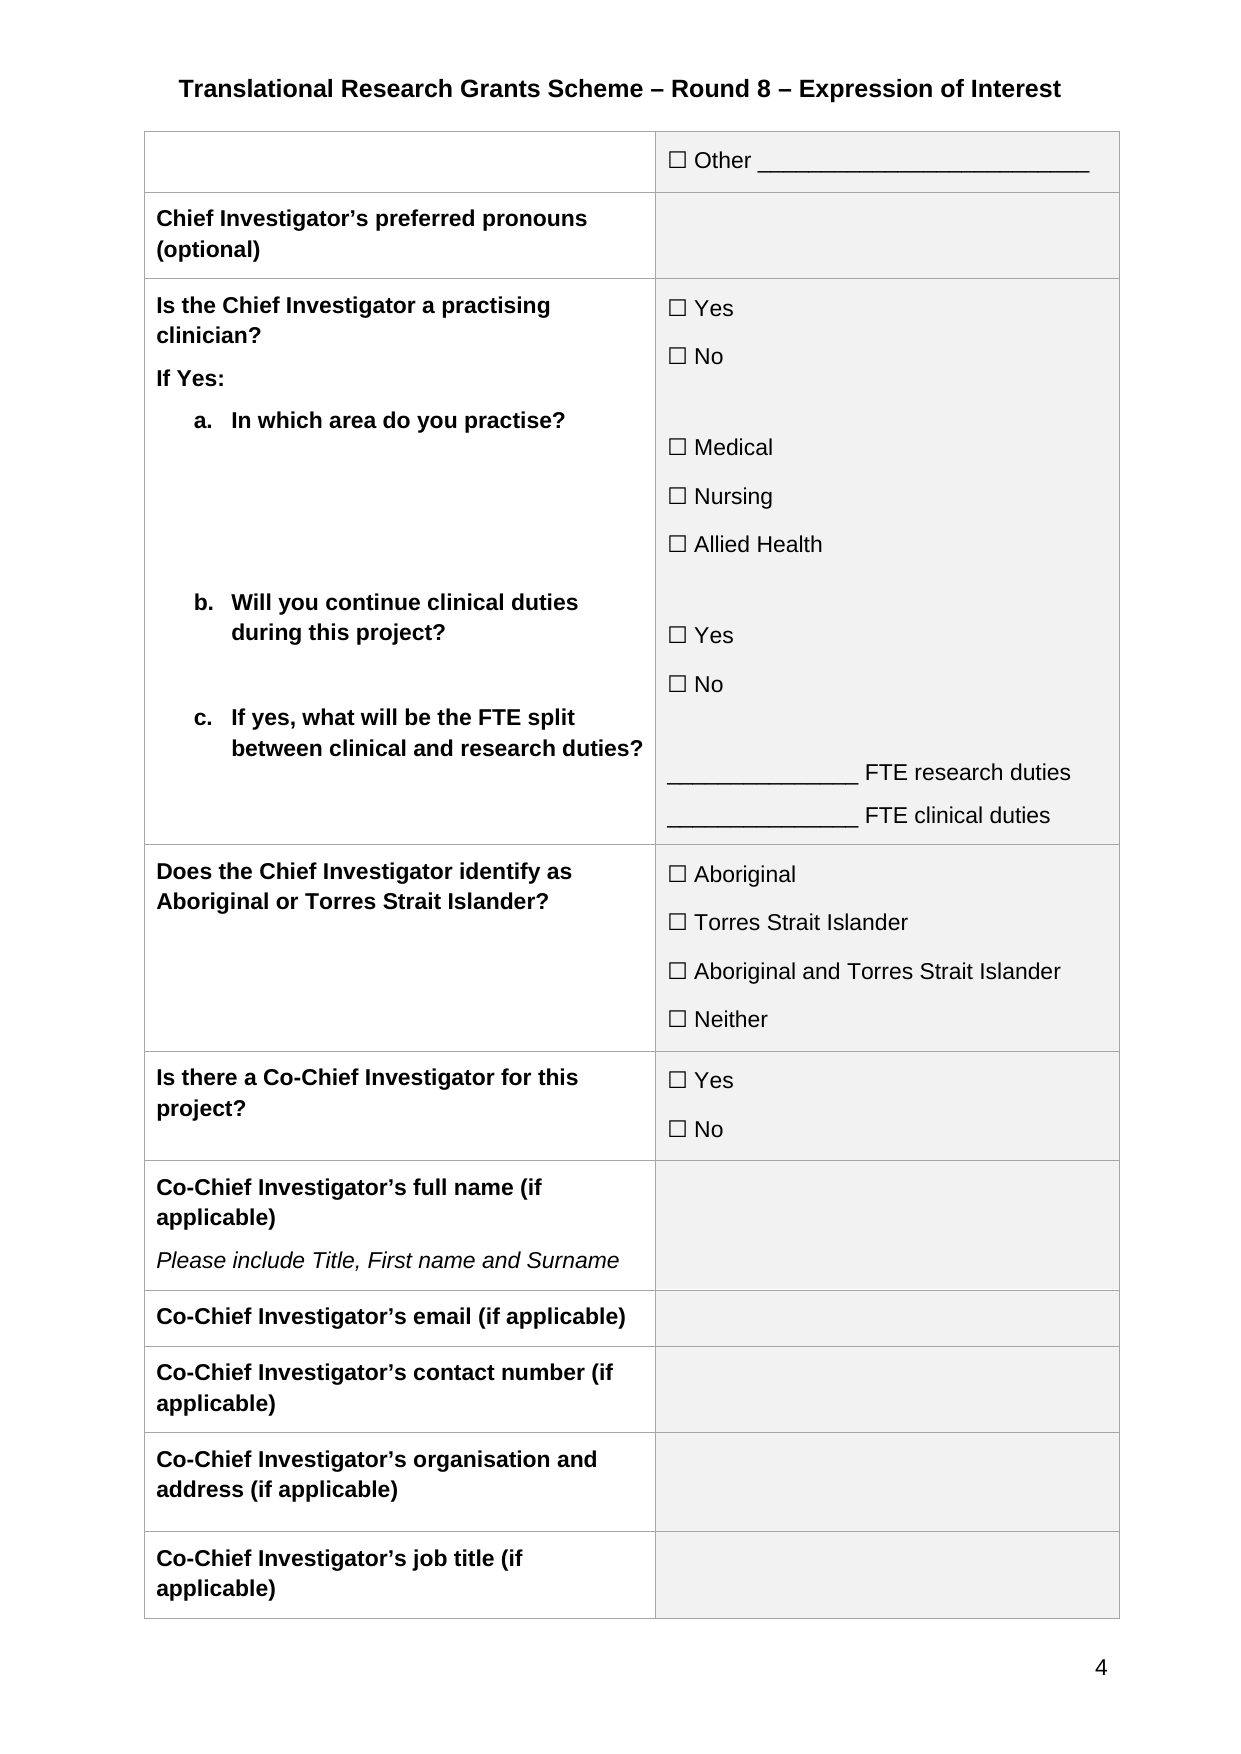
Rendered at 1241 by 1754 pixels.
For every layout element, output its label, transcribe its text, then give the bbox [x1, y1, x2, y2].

table_cell Does the Chief Investigator identify as Aboriginal or Torres Strait Islander? [145, 845, 655, 1051]
table_cell Co-Chief Investigator’s email (if applicable) [145, 1291, 655, 1346]
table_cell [656, 132, 1119, 192]
table_cell Yes No [656, 1052, 1119, 1160]
table_cell [656, 1433, 1119, 1531]
table_cell Yes No Medical Nursing Allied Health Yes No _______________ FTE research duties _______________ FTE clinical duties [656, 279, 1119, 844]
table_cell Is there a Co-Chief Investigator for this project? [145, 1052, 655, 1160]
table_cell Aboriginal Torres Strait Islander Aboriginal and Torres Strait Islander Neither [656, 845, 1119, 1051]
table_cell Chief Investigator’s preferred pronouns (optional) [145, 193, 655, 278]
table_cell Co-Chief Investigator’s full name (if applicable) Please include Title, First name and Surname [145, 1161, 655, 1289]
table_cell [656, 1347, 1119, 1432]
table_cell [656, 193, 1119, 278]
table_cell [656, 1532, 1119, 1618]
table_cell Co-Chief Investigator’s organisation and address (if applicable) [145, 1433, 655, 1531]
table_cell Co-Chief Investigator’s contact number (if applicable) [145, 1347, 655, 1432]
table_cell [145, 132, 655, 192]
table_cell [656, 1161, 1119, 1289]
table_cell Co-Chief Investigator’s job title (if applicable) [145, 1532, 655, 1618]
table_cell [656, 1291, 1119, 1346]
table_cell Is the Chief Investigator a practising clinician? If Yes: In which area do you practise? Will you continue clinical duties during this project? If yes, what will be the FTE split between clinical and research duties? [145, 279, 655, 844]
